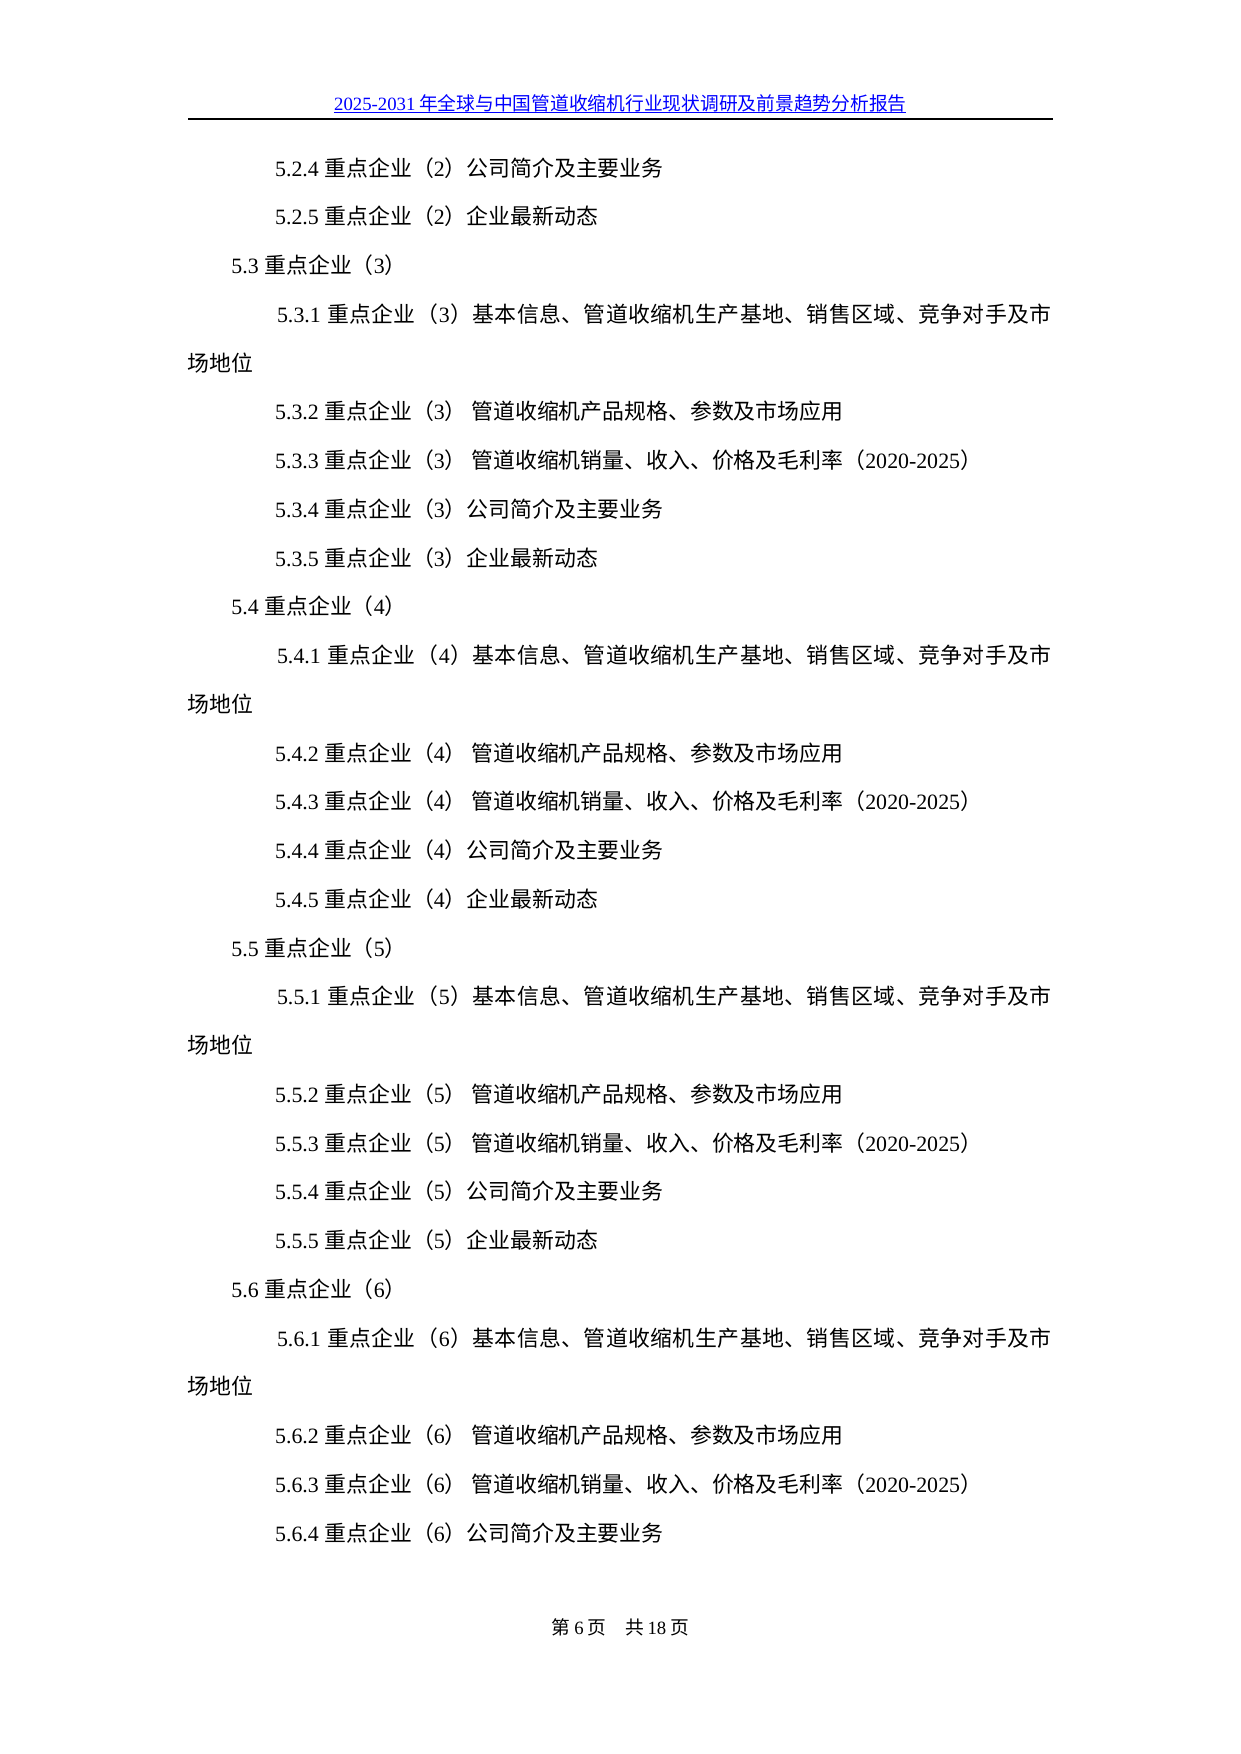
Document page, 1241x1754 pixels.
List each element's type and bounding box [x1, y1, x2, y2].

text [187, 150, 1053, 1548]
